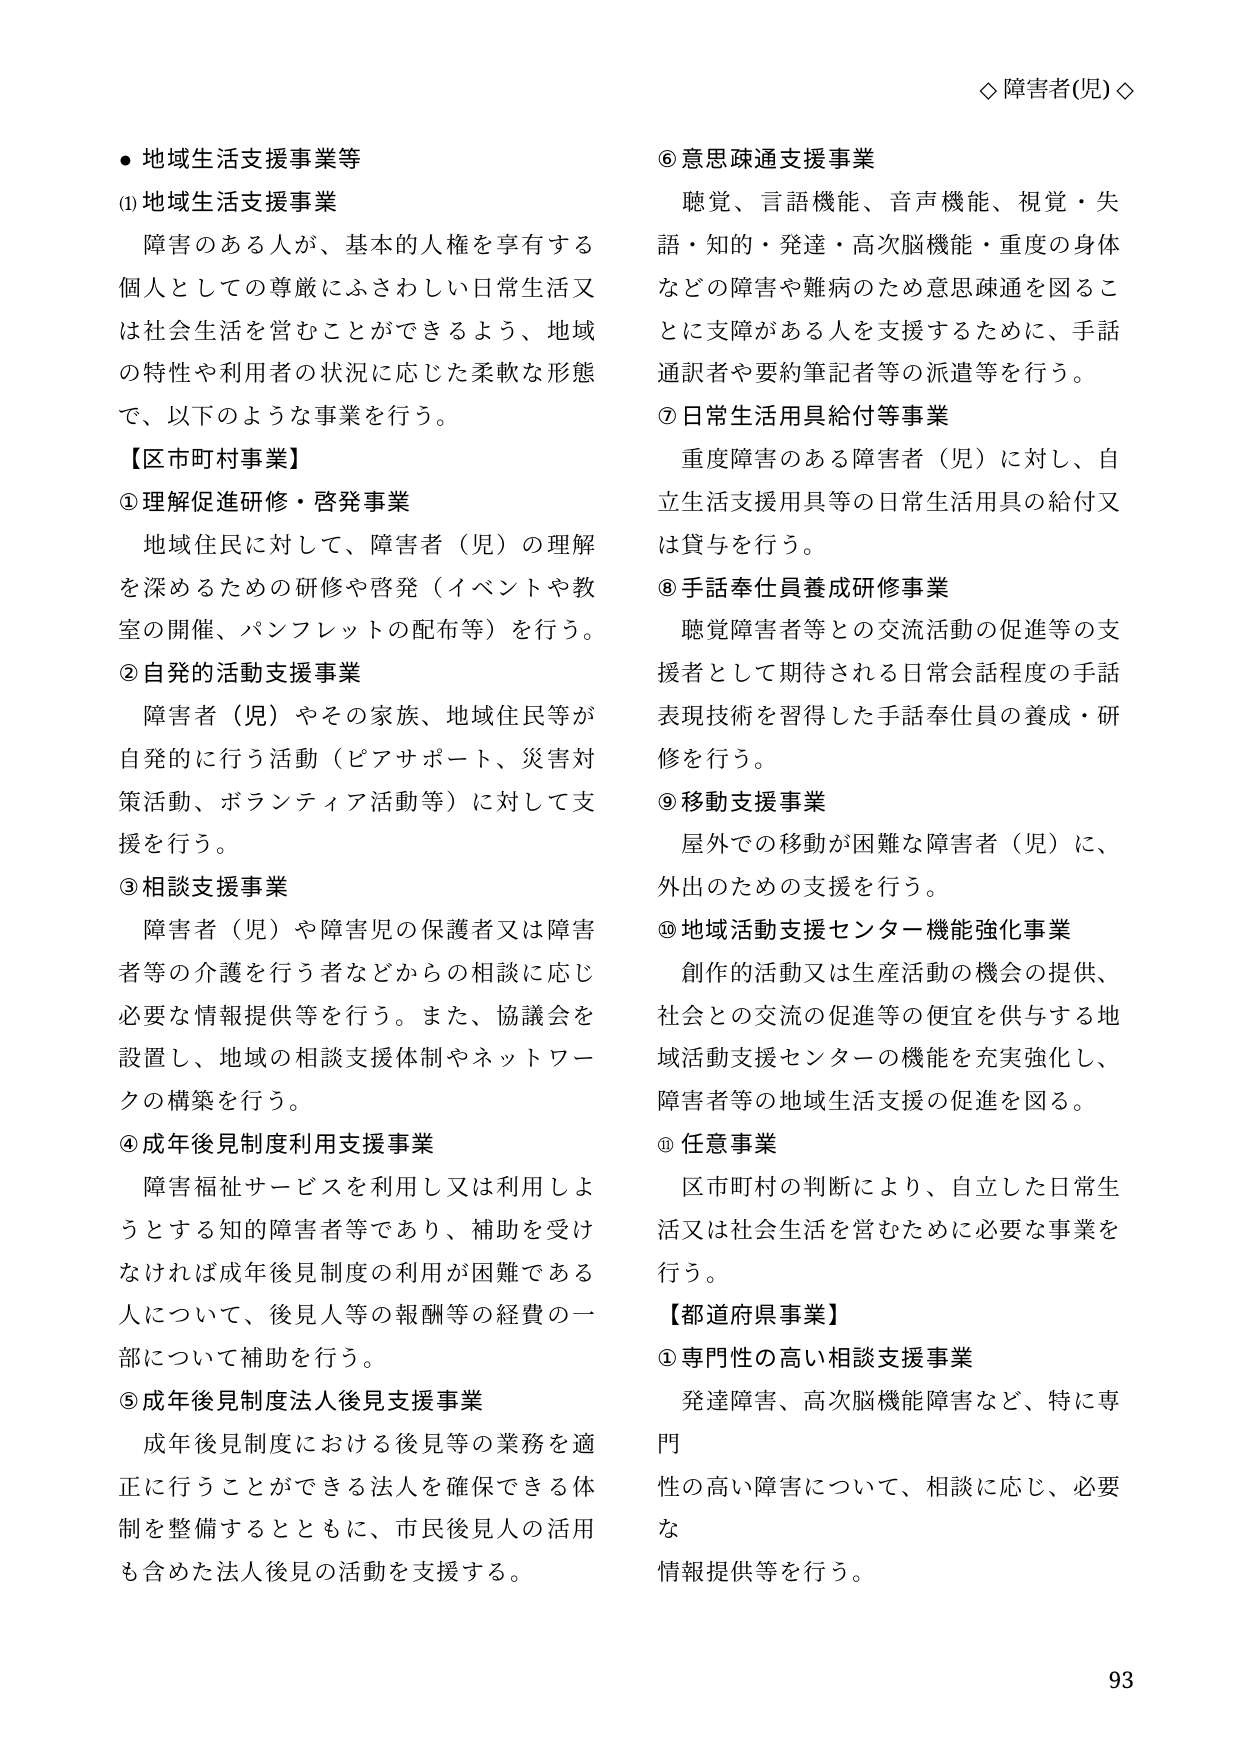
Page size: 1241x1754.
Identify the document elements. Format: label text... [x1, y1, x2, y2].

subtitle ④成年後見制度利用支援事業 [118, 1121, 597, 1164]
subtitle ⑨移動支援事業 [643, 779, 1122, 822]
text 障害のある人が、基本的人権を享有する個人としての尊厳にふさわしい日常生活又は社会生活を営むことができるよう、地域の特性や利用者の状況に応じた柔軟な形態で、以下のような事業を行う。 [118, 222, 597, 436]
subtitle ●地域生活支援事業等 [118, 137, 597, 179]
subtitle ①理解促進研修・啓発事業 [118, 479, 597, 522]
text 発達障害、高次脳機能障害など、特に専門 [643, 1378, 1122, 1464]
subtitle ⑥意思疎通支援事業 [643, 137, 1122, 179]
text 聴覚、言語機能、音声機能、視覚・失語・知的・発達・高次脳機能・重度の身体などの障害や難病のため意思疎通を図ることに支障がある人を支援するために、手話通訳者や要約筆記者等の派遣等を行う。 [643, 179, 1122, 393]
subtitle ③相談支援事業 [118, 864, 597, 907]
text 成年後見制度における後見等の業務を適正に行うことができる法人を確保できる体制を整備するとともに、市民後見人の活用も含めた法人後見の活動を支援する。 [118, 1421, 597, 1592]
text 聴覚障害者等との交流活動の促進等の支援者として期待される日常会話程度の手話表現技術を習得した手話奉仕員の養成・研修を行う。 [643, 607, 1122, 779]
text 地域住民に対して、障害者（児）の理解を深めるための研修や啓発（イベントや教室の開催、パンフレットの配布等）を行う。 [118, 522, 597, 650]
subtitle ①専門性の高い相談支援事業 [643, 1335, 1122, 1378]
subtitle ⑪任意事業 [643, 1121, 1122, 1164]
subtitle ⑴地域生活支援事業 [118, 179, 597, 222]
text 性の高い障害について、相談に応じ、必要な [643, 1464, 1122, 1549]
text 創作的活動又は生産活動の機会の提供、社会との交流の促進等の便宜を供与する地域活動支援センターの機能を充実強化し、障害者等の地域生活支援の促進を図る。 [643, 950, 1122, 1121]
subtitle ②自発的活動支援事業 [118, 650, 597, 693]
text 障害者（児）やその家族、地域住民等が自発的に行う活動（ピアサポート、災害対策活動、ボランティア活動等）に対して支援を行う。 [118, 693, 597, 864]
text 障害福祉サービスを利用し又は利用しようとする知的障害者等であり、補助を受けなければ成年後見制度の利用が困難である人について、後見人等の報酬等の経費の一部について補助を行う。 [118, 1164, 597, 1378]
subtitle ⑦日常生活用具給付等事業 [643, 393, 1122, 436]
text 区市町村の判断により、自立した日常生活又は社会生活を営むために必要な事業を行う。 [643, 1164, 1122, 1292]
subtitle 【都道府県事業】 [643, 1292, 1122, 1335]
text 重度障害のある障害者（児）に対し、自立生活支援用具等の日常生活用具の給付又は貸与を行う。 [643, 436, 1122, 565]
text 屋外での移動が困難な障害者（児）に、外出のための支援を行う。 [643, 822, 1122, 907]
subtitle ⑧手話奉仕員養成研修事業 [643, 565, 1122, 607]
text 障害者（児）や障害児の保護者又は障害者等の介護を行う者などからの相談に応じ、必要な情報提供等を行う。また、協議会を設置し、地域の相談支援体制やネットワークの構築を行う。 [118, 907, 597, 1121]
subtitle ⑤成年後見制度法人後見支援事業 [118, 1378, 597, 1421]
text 情報提供等を行う。 [643, 1549, 1122, 1592]
subtitle 【区市町村事業】 [118, 436, 597, 479]
subtitle ⑩地域活動支援センター機能強化事業 [643, 907, 1122, 950]
